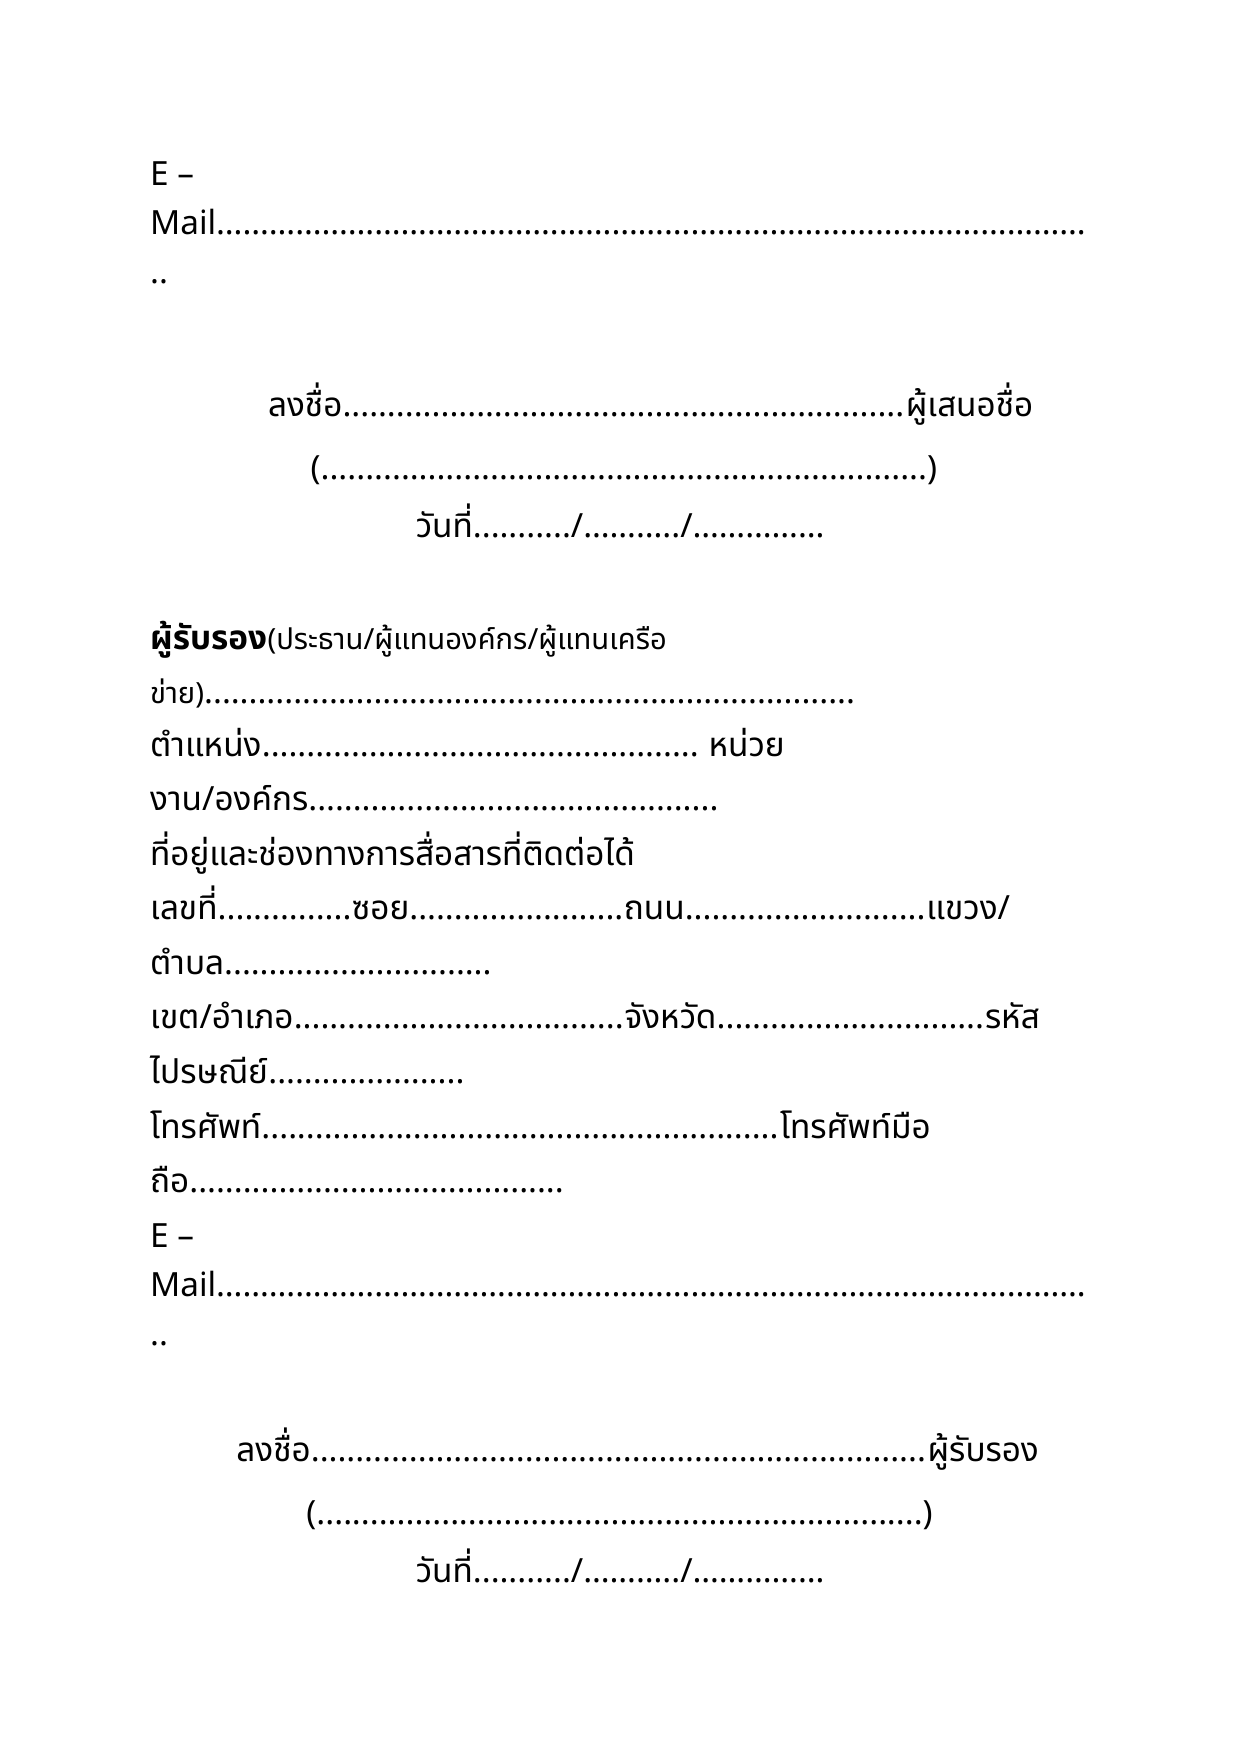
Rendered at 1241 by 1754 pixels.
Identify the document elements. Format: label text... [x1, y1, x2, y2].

text วันที่.........../………../…………… [150, 502, 1090, 552]
text เขต/อำเภอ.....................................จังหวัด..............................รหัสไปรษณีย์...................... [150, 993, 1090, 1098]
text (....................................................................) [150, 1489, 1090, 1534]
text ตำแหน่ง................................................. หน่วยงาน/องค์กร.............................................. [150, 721, 1090, 826]
text เลขที่...............ซอย........................ถนน...........................แขวง/ตำบล.............................. [150, 884, 1090, 989]
text ที่อยู่และช่องทางการสื่อสารที่ติดต่อได้ [150, 830, 1090, 880]
text ลงชื่อ...............................................................ผู้เสนอชื่อ [150, 381, 1090, 431]
text E – Mail……………………………………………………………………………………….. [150, 150, 1090, 293]
text ลงชื่อ.....................................................................ผู้รับรอง [150, 1426, 1090, 1476]
text (....................................................................) [150, 444, 1090, 489]
text ผู้รับรอง(ประธาน/ผู้แทนองค์กร/ผู้แทนเครือข่าย)......................................................................... [150, 614, 1090, 717]
text โทรศัพท์..........................................................โทรศัพท์มือถือ.......................................... [150, 1102, 1090, 1208]
text วันที่.........../………../…………… [150, 1547, 1090, 1597]
text E – Mail……………………………………………………………………………………….. [150, 1212, 1090, 1355]
